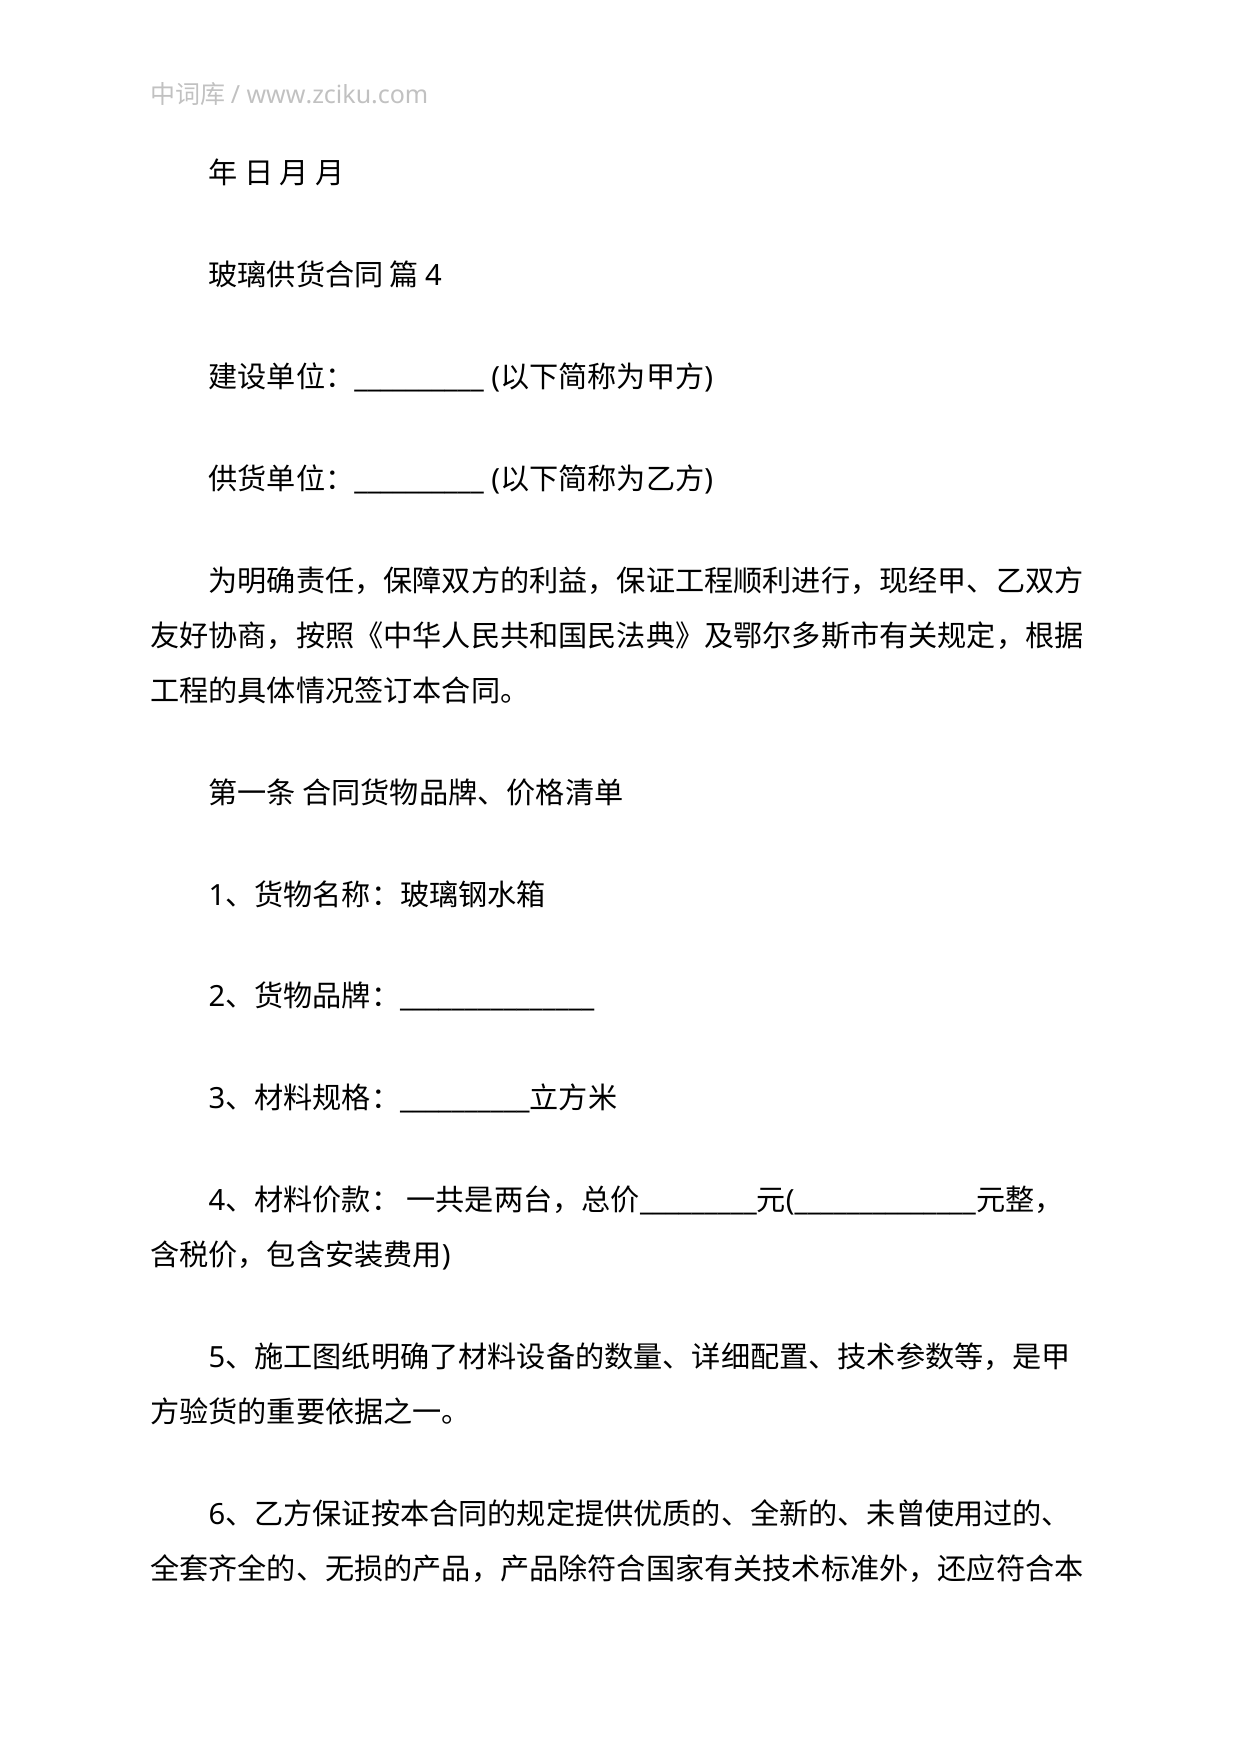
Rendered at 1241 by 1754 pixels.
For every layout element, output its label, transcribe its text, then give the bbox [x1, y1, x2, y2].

text 5、施工图纸明确了材料设备的数量、详细配置、技术参数等，是甲方验货的重要依据之一。 [150, 1334, 1090, 1431]
text 建设单位：__________ (以下简称为甲方) [150, 354, 1090, 396]
text 为明确责任，保障双方的利益，保证工程顺利进行，现经甲、乙双方友好协商，按照《中华人民共和国民法典》及鄂尔多斯市有关规定，根据工程的具体情况签订本合同。 [150, 558, 1090, 710]
text 玻璃供货合同 篇4 [150, 252, 1090, 294]
text 4、材料价款： 一共是两台，总价_________元(______________元整，含税价，包含安装费用) [150, 1177, 1090, 1274]
text 3、材料规格：__________立方米 [150, 1075, 1090, 1117]
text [150, 1491, 1090, 1588]
text 供货单位：__________ (以下简称为乙方) [150, 456, 1090, 498]
text 1、货物名称：玻璃钢水箱 [150, 871, 1090, 913]
text 年 日 月 月 [150, 150, 1090, 192]
text 2、货物品牌：_______________ [150, 973, 1090, 1015]
text 第一条 合同货物品牌、价格清单 [150, 769, 1090, 812]
